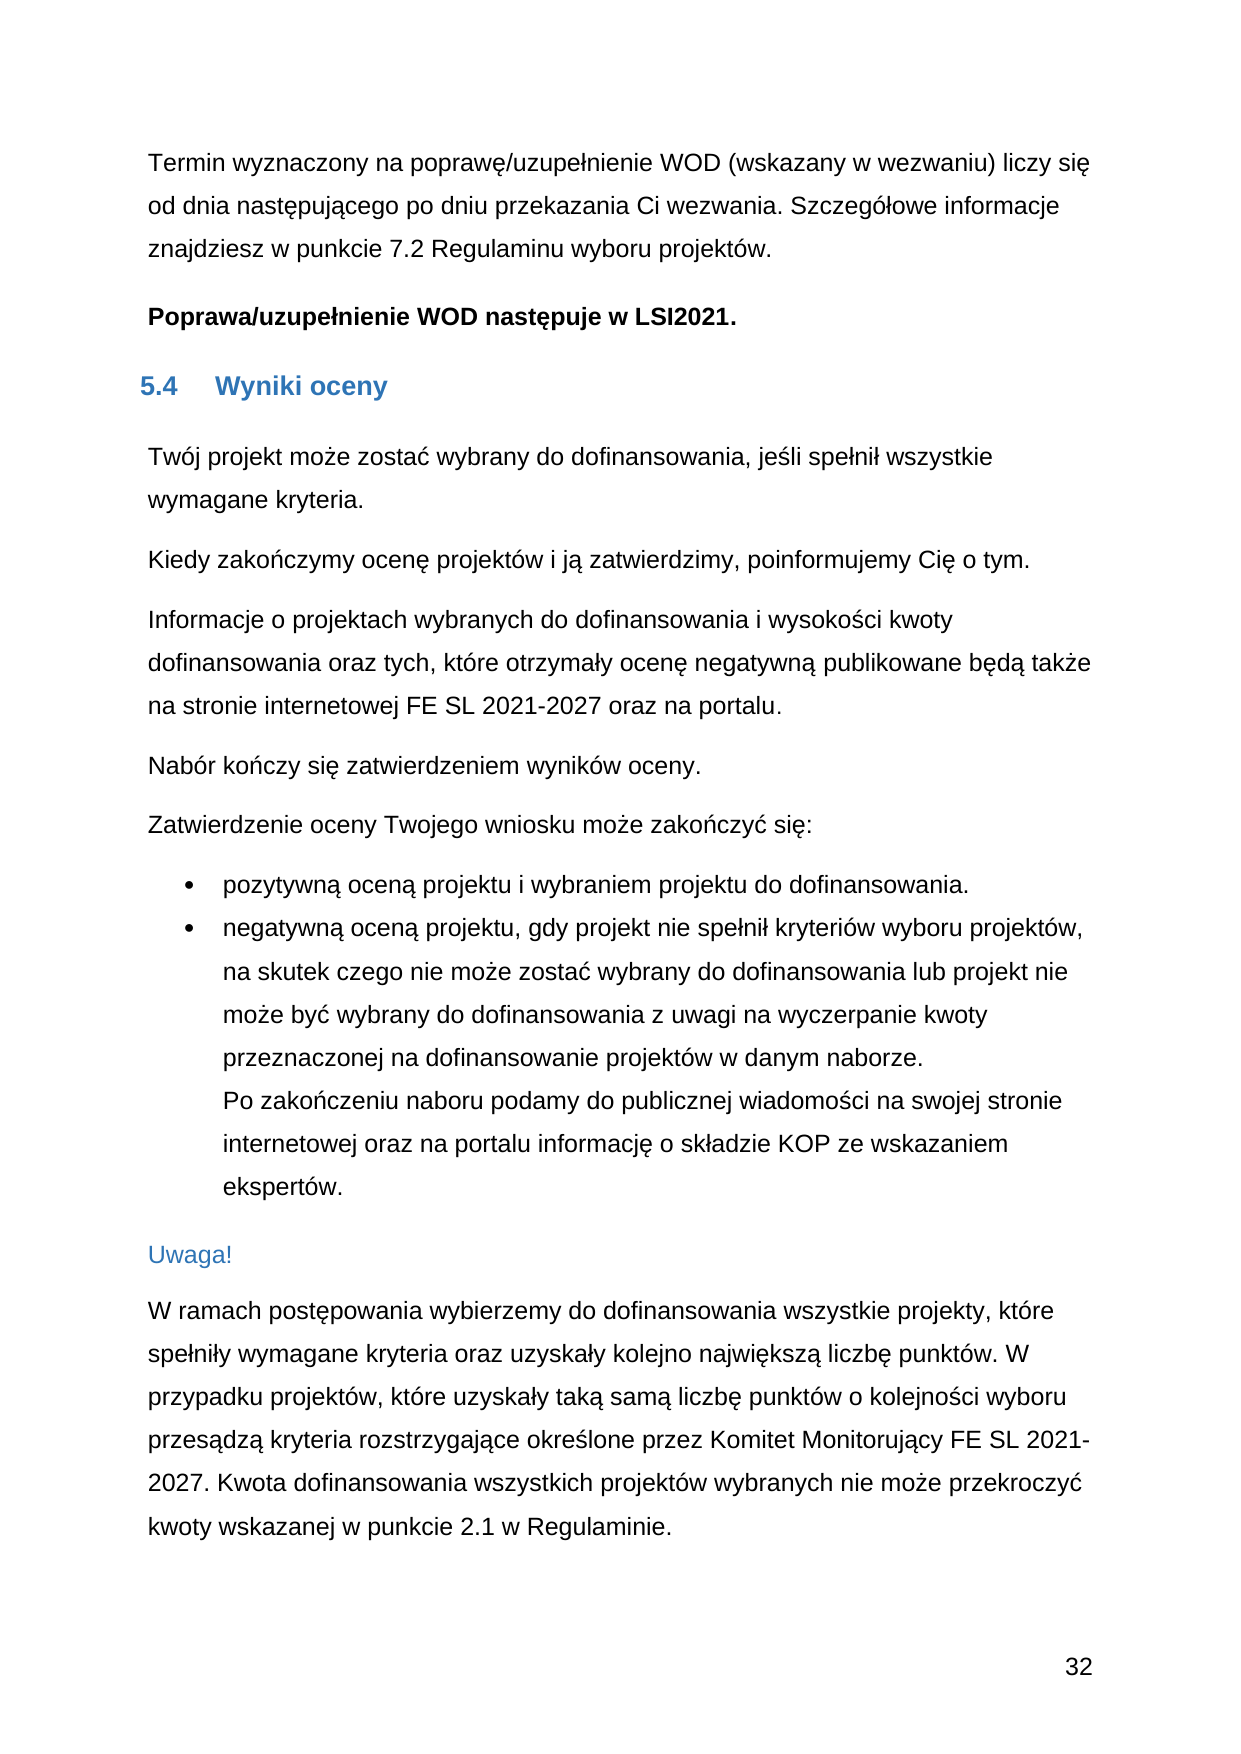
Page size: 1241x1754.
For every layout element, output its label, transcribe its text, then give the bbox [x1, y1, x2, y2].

text W ramach postępowania wybierzemy do dofinansowania wszystkie projekty, które spełniły wymagane kryteria oraz uzyskały kolejno największą liczbę punktów. W przypadku projektów, które uzyskały taką samą liczbę punktów o kolejności wyboru przesądzą kryteria rozstrzygające określone przez Komitet Monitorujący FE SL 2021-2027. Kwota dofinansowania wszystkich projektów wybranych nie może przekroczyć kwoty wskazanej w punkcie 2.1 w Regulaminie. [148, 1296, 1093, 1540]
text Informacje o projektach wybranych do dofinansowania i wysokości kwoty dofinansowania oraz tych, które otrzymały ocenę negatywną publikowane będą także na stronie internetowej FE SL 2021-2027 oraz na portalu. [148, 605, 1093, 720]
text Uwaga! [148, 1240, 1093, 1269]
subtitle Wyniki oceny [140, 370, 1093, 401]
text Kiedy zakończymy ocenę projektów i ją zatwierdzimy, poinformujemy Cię o tym. [148, 545, 1093, 574]
text Poprawa/uzupełnienie WOD następuje w LSI2021. [148, 302, 1093, 331]
text Zatwierdzenie oceny Twojego wniosku może zakończyć się: [148, 811, 1093, 839]
text Termin wyznaczony na poprawę/uzupełnienie WOD (wskazany w wezwaniu) liczy się od dnia następującego po dniu przekazania Ci wezwania. Szczegółowe informacje znajdziesz w punkcie 7.2 Regulaminu wyboru projektów. [148, 148, 1093, 263]
list negatywną oceną projektu, gdy projekt nie spełnił kryteriów wyboru projektów, na skutek czego nie może zostać wybrany do dofinansowania lub projekt nie może być wybrany do dofinansowania z uwagi na wyczerpanie kwoty przeznaczonej na dofinansowanie projektów w danym naborze. Po zakończeniu naboru podamy do publicznej wiadomości na swojej stronie internetowej oraz na portalu informację o składzie KOP ze wskazaniem ekspertów. [185, 913, 1093, 1201]
text Twój projekt może zostać wybrany do dofinansowania, jeśli spełnił wszystkie wymagane kryteria. [148, 442, 1093, 514]
list pozytywną oceną projektu i wybraniem projektu do dofinansowania. [185, 870, 1093, 899]
text Nabór kończy się zatwierdzeniem wyników oceny. [148, 751, 1093, 779]
